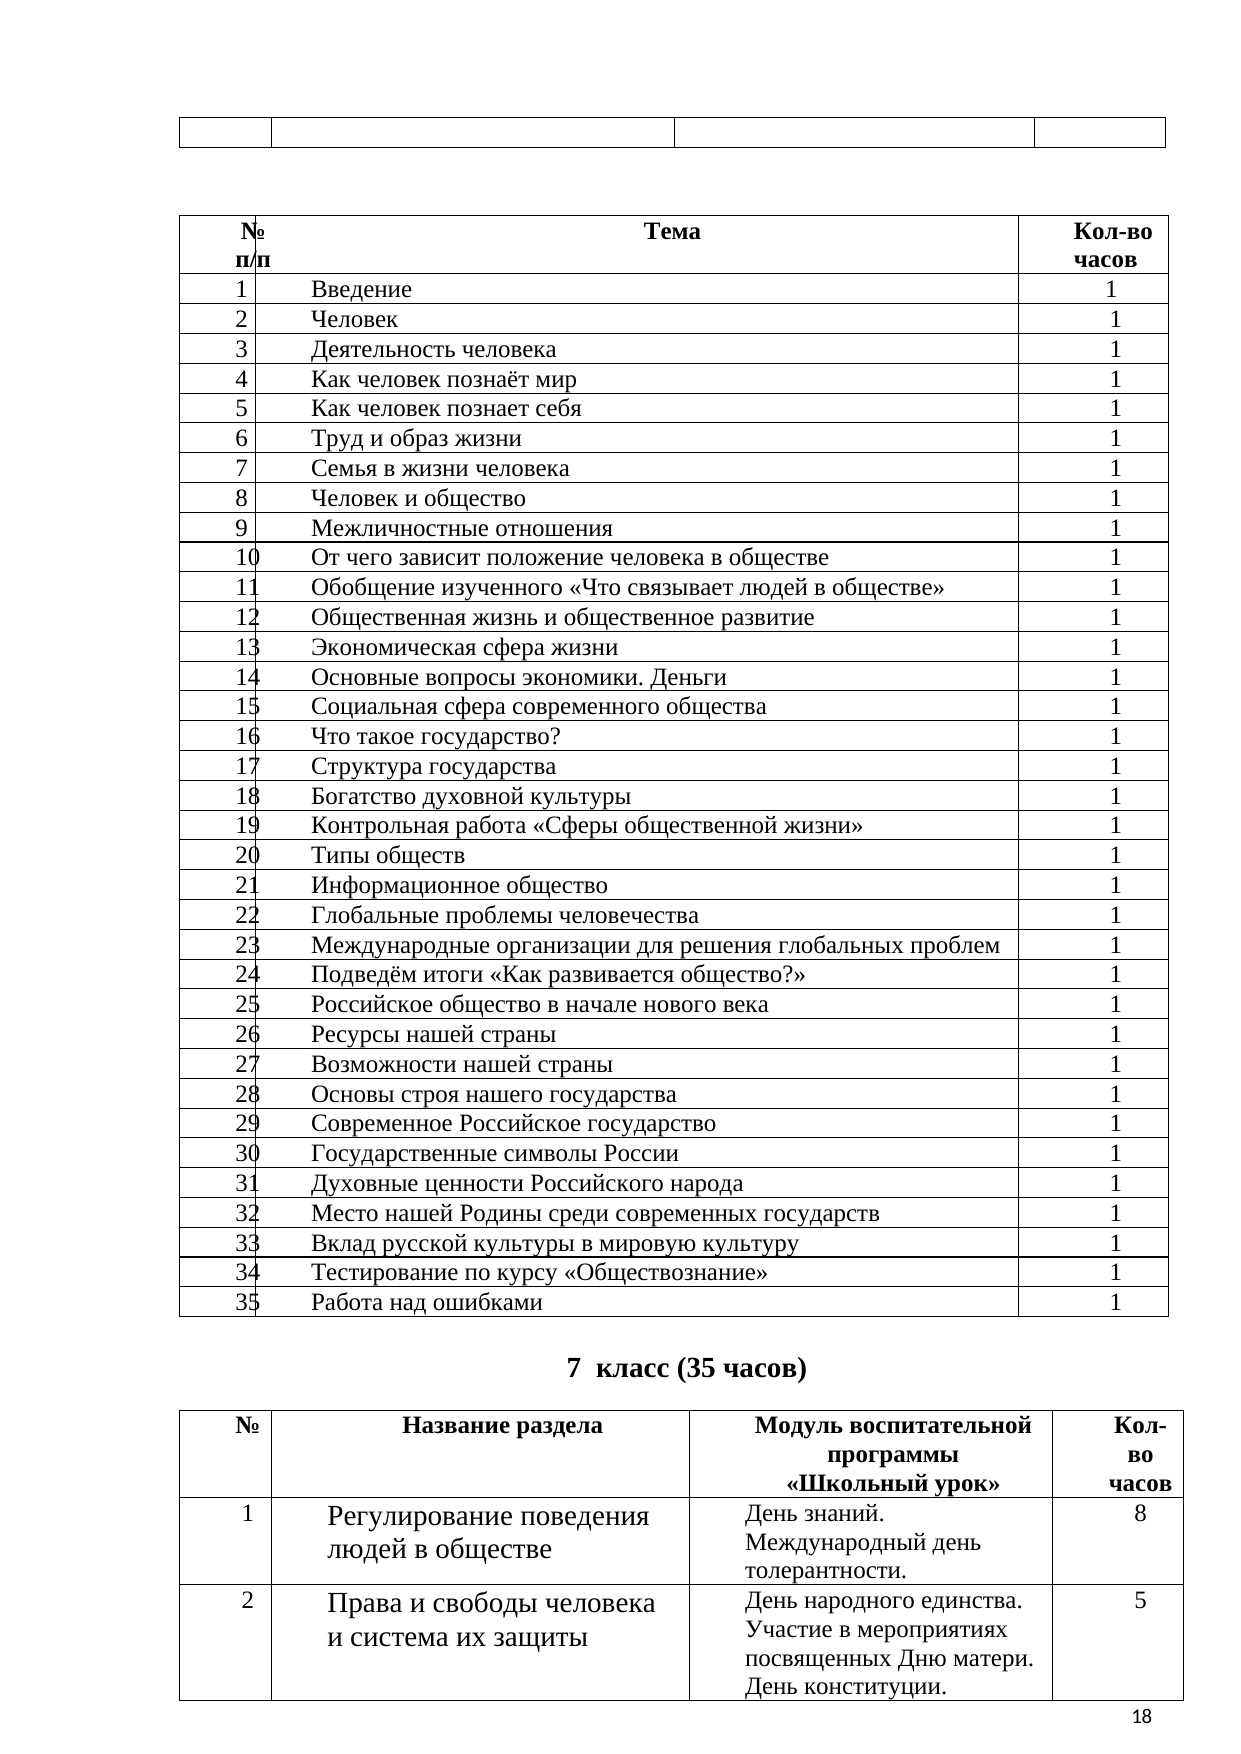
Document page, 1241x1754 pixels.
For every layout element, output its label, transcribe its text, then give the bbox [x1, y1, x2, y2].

table_cell 23 [180, 930, 255, 958]
table_cell Возможности нашей страны [256, 1049, 1018, 1078]
table_cell Обобщение изученного «Что связывает людей в обществе» [256, 572, 1018, 601]
table_cell 1 [1019, 543, 1168, 571]
table_cell 25 [180, 989, 255, 1018]
table_cell Права и свободы человека и система их защиты [272, 1585, 689, 1700]
table_cell 27 [180, 1049, 255, 1078]
table_cell 1 [1019, 1258, 1168, 1286]
table_cell 1 [1019, 304, 1168, 333]
table_cell Межличностные отношения [256, 513, 1018, 541]
table_cell Экономическая сфера жизни [256, 632, 1018, 661]
table_cell 1 [180, 1498, 271, 1584]
table_cell 1 [1019, 1049, 1168, 1078]
table_cell 1 [1019, 691, 1168, 720]
table_cell День знаний. Международный день толерантности. [690, 1498, 1052, 1584]
table_cell 11 [180, 572, 255, 601]
table_cell 1 [1019, 751, 1168, 780]
table_cell Ресурсы нашей страны [256, 1019, 1018, 1048]
table_cell Современное Российское государство [256, 1109, 1018, 1137]
table_cell 26 [180, 1019, 255, 1048]
table_cell 16 [180, 721, 255, 750]
table_cell 2 [180, 304, 255, 333]
table_cell Глобальные проблемы человечества [256, 900, 1018, 929]
table_cell 14 [180, 662, 255, 690]
table_cell Работа над ошибками [256, 1287, 1018, 1316]
table_cell 1 [1019, 721, 1168, 750]
table_cell 24 [180, 960, 255, 988]
table_cell 21 [180, 870, 255, 899]
table_cell Российское общество в начале нового века [256, 989, 1018, 1018]
table_cell 1 [1019, 453, 1168, 482]
table_cell Деятельность человека [256, 334, 1018, 363]
table_cell 1 [1019, 811, 1168, 839]
table_cell 1 [1019, 334, 1168, 363]
table_cell 8 [180, 483, 255, 512]
table_cell 5 [1053, 1585, 1183, 1700]
table_cell 22 [180, 900, 255, 929]
table_cell 30 [180, 1138, 255, 1167]
table_cell Как человек познает себя [256, 394, 1018, 422]
table_cell От чего зависит положение человека в обществе [256, 543, 1018, 571]
table_cell Как человек познаёт мир [256, 364, 1018, 392]
table_cell 19 [180, 811, 255, 839]
table_header № п/п [180, 216, 255, 273]
table_cell 1 [1019, 870, 1168, 899]
table_cell Информационное общество [256, 870, 1018, 899]
table_cell 12 [180, 602, 255, 631]
table_cell 20 [180, 840, 255, 869]
table_cell 15 [180, 691, 255, 720]
table_cell 9 [180, 513, 255, 541]
table_cell Человек и общество [256, 483, 1018, 512]
table_cell 10 [180, 543, 255, 571]
table_cell 1 [1019, 1079, 1168, 1107]
table_header № [180, 1411, 271, 1497]
table_cell 13 [180, 632, 255, 661]
table_cell 1 [180, 274, 255, 303]
list класс (35 часов) [194, 1351, 1179, 1384]
table_cell Общественная жизнь и общественное развитие [256, 602, 1018, 631]
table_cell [272, 118, 674, 147]
table_header Кол-во часов [1053, 1411, 1183, 1497]
table_cell 35 [180, 1287, 255, 1316]
table_cell 1 [1019, 1019, 1168, 1048]
table_cell 1 [1019, 1168, 1168, 1197]
table_cell 3 [180, 334, 255, 363]
table_cell 5 [180, 394, 255, 422]
table_cell 1 [1019, 1138, 1168, 1167]
table_cell 18 [180, 781, 255, 809]
table_cell 1 [1019, 930, 1168, 958]
table_cell 1 [1019, 662, 1168, 690]
table_cell 1 [1019, 602, 1168, 631]
table_cell Введение [256, 274, 1018, 303]
table_cell 1 [1019, 781, 1168, 809]
table_cell 1 [1019, 274, 1168, 303]
table_cell Контрольная работа «Сферы общественной жизни» [256, 811, 1018, 839]
table_cell Вклад русской культуры в мировую культуру [256, 1228, 1018, 1256]
table_cell 1 [1019, 572, 1168, 601]
table_cell Богатство духовной культуры [256, 781, 1018, 809]
table_cell 1 [1019, 1198, 1168, 1227]
table_cell 1 [1019, 364, 1168, 392]
table_cell День народного единства. Участие в мероприятиях посвященных Дню матери. День конституции. [690, 1585, 1052, 1700]
table_cell 1 [1019, 900, 1168, 929]
table_cell Основные вопросы экономики. Деньги [256, 662, 1018, 690]
table_cell 11 [1035, 118, 1165, 147]
table_cell Труд и образ жизни [256, 423, 1018, 452]
table_cell 1 [1019, 513, 1168, 541]
table_cell 1 [1019, 1228, 1168, 1256]
table_cell Тестирование по курсу «Обществознание» [256, 1258, 1018, 1286]
table_cell 1 [1019, 960, 1168, 988]
table_cell Семья в жизни человека [256, 453, 1018, 482]
table_cell 32 [180, 1198, 255, 1227]
table_cell 34 [180, 1258, 255, 1286]
table_cell 1 [1019, 989, 1168, 1018]
table_cell Структура государства [256, 751, 1018, 780]
table_cell Основы строя нашего государства [256, 1079, 1018, 1107]
table_cell 31 [180, 1168, 255, 1197]
table_header Название раздела [272, 1411, 689, 1497]
table_cell 7 [180, 453, 255, 482]
table_cell Человек [256, 304, 1018, 333]
table_cell 1 [1019, 394, 1168, 422]
table_cell Социальная сфера современного общества [256, 691, 1018, 720]
table_cell 1 [1019, 1287, 1168, 1316]
table_header Модуль воспитательной программы «Школьный урок» [690, 1411, 1052, 1497]
table_cell Подведём итоги «Как развивается общество?» [256, 960, 1018, 988]
table_cell 4 [180, 118, 271, 147]
table_cell Регулирование поведения людей в обществе [272, 1498, 689, 1584]
table_cell 1 [1019, 483, 1168, 512]
table_cell 1 [1019, 632, 1168, 661]
table_cell 2 [180, 1585, 271, 1700]
table_cell Международные организации для решения глобальных проблем [256, 930, 1018, 958]
table_cell 1 [1019, 1109, 1168, 1137]
table_cell Что такое государство? [256, 721, 1018, 750]
table_cell 6 [180, 423, 255, 452]
table_cell Духовные ценности Российского народа [256, 1168, 1018, 1197]
table_cell 4 [180, 364, 255, 392]
table_cell 17 [180, 751, 255, 780]
table_header Тема [256, 216, 1018, 273]
table_cell 8 [1053, 1498, 1183, 1584]
table_header Кол-во часов [1019, 216, 1168, 273]
table_cell Типы обществ [256, 840, 1018, 869]
table_cell 1 [1019, 423, 1168, 452]
table_cell 28 [180, 1079, 255, 1107]
table_cell Место нашей Родины среди современных государств [256, 1198, 1018, 1227]
table_cell Государственные символы России [256, 1138, 1018, 1167]
table_cell 33 [180, 1228, 255, 1256]
table_cell 29 [180, 1109, 255, 1137]
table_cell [675, 118, 1034, 147]
table_cell 1 [1019, 840, 1168, 869]
